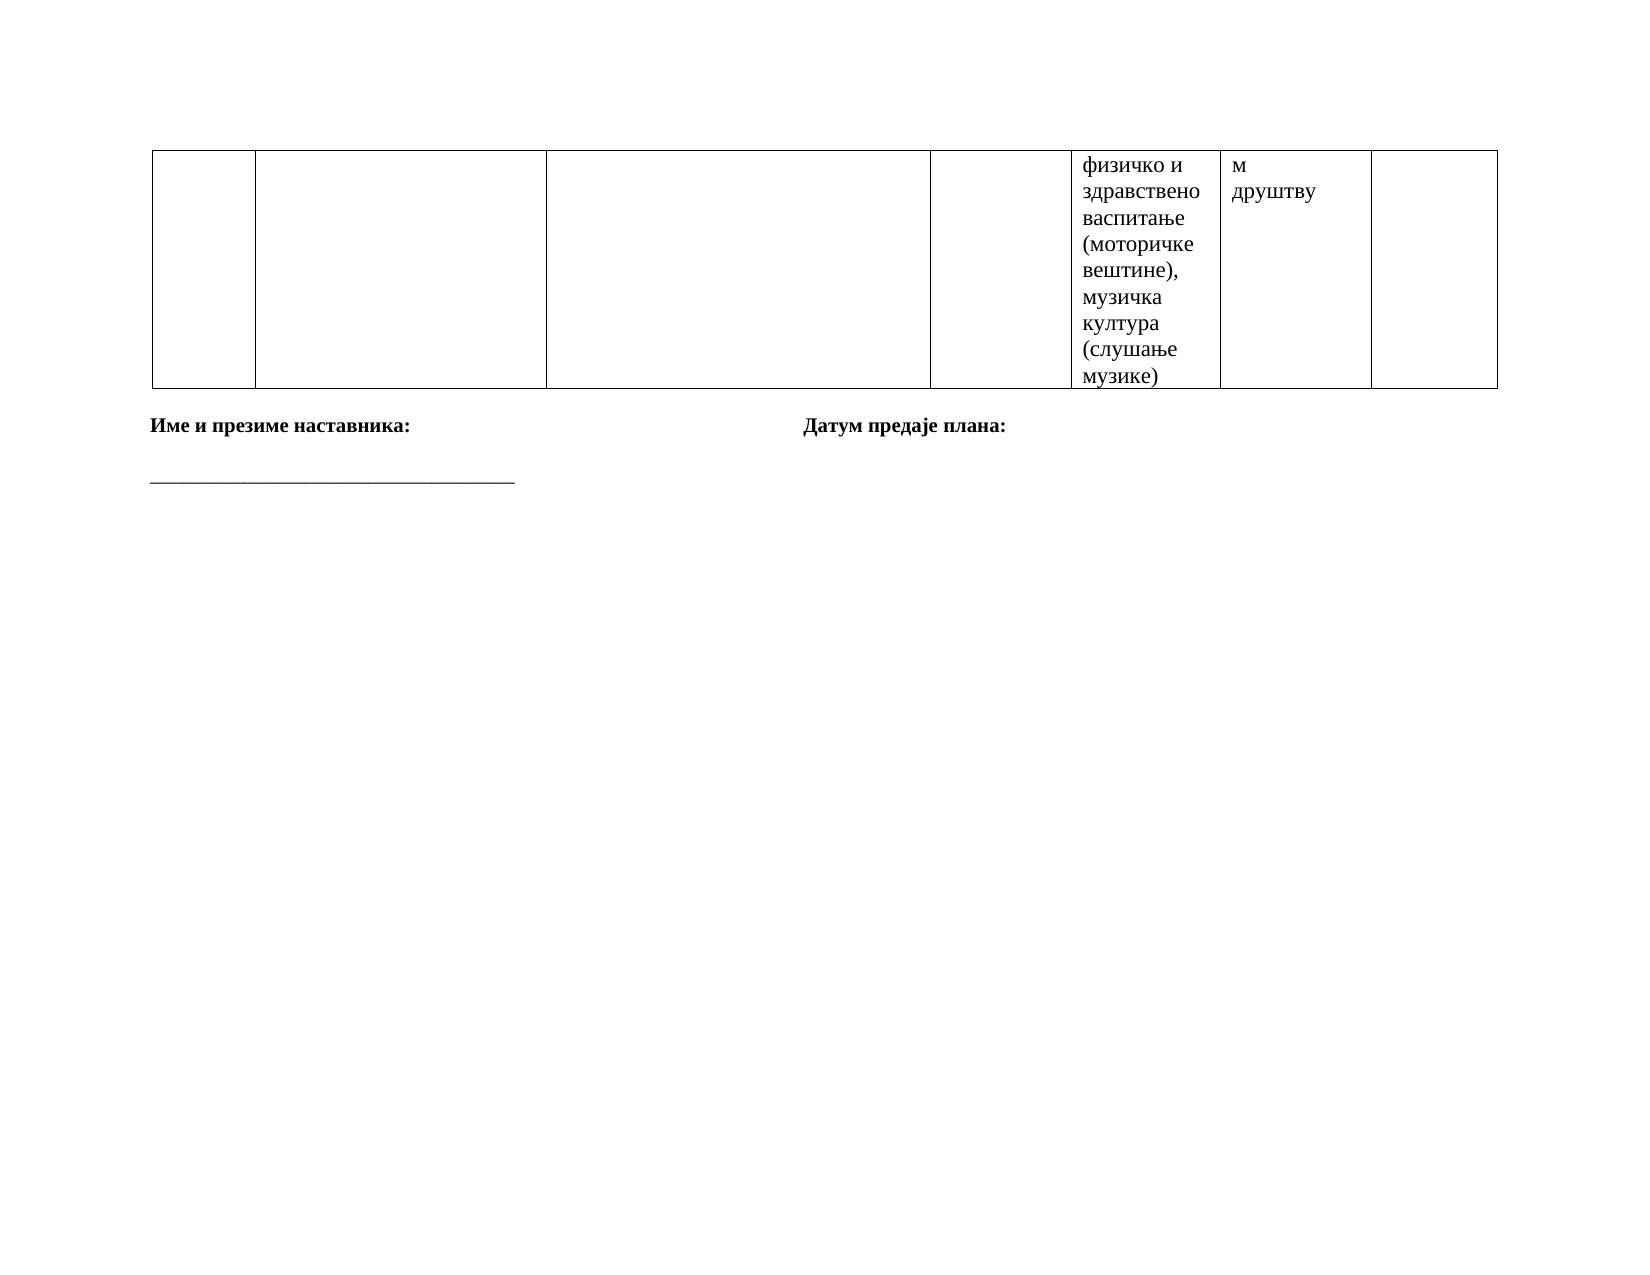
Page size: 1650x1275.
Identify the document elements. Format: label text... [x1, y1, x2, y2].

text Име и презиме наставника: Датум предаје плана: [150, 413, 1500, 437]
text ___________________________________ [150, 461, 1500, 486]
table_cell [547, 151, 930, 388]
table_cell [931, 151, 1071, 388]
